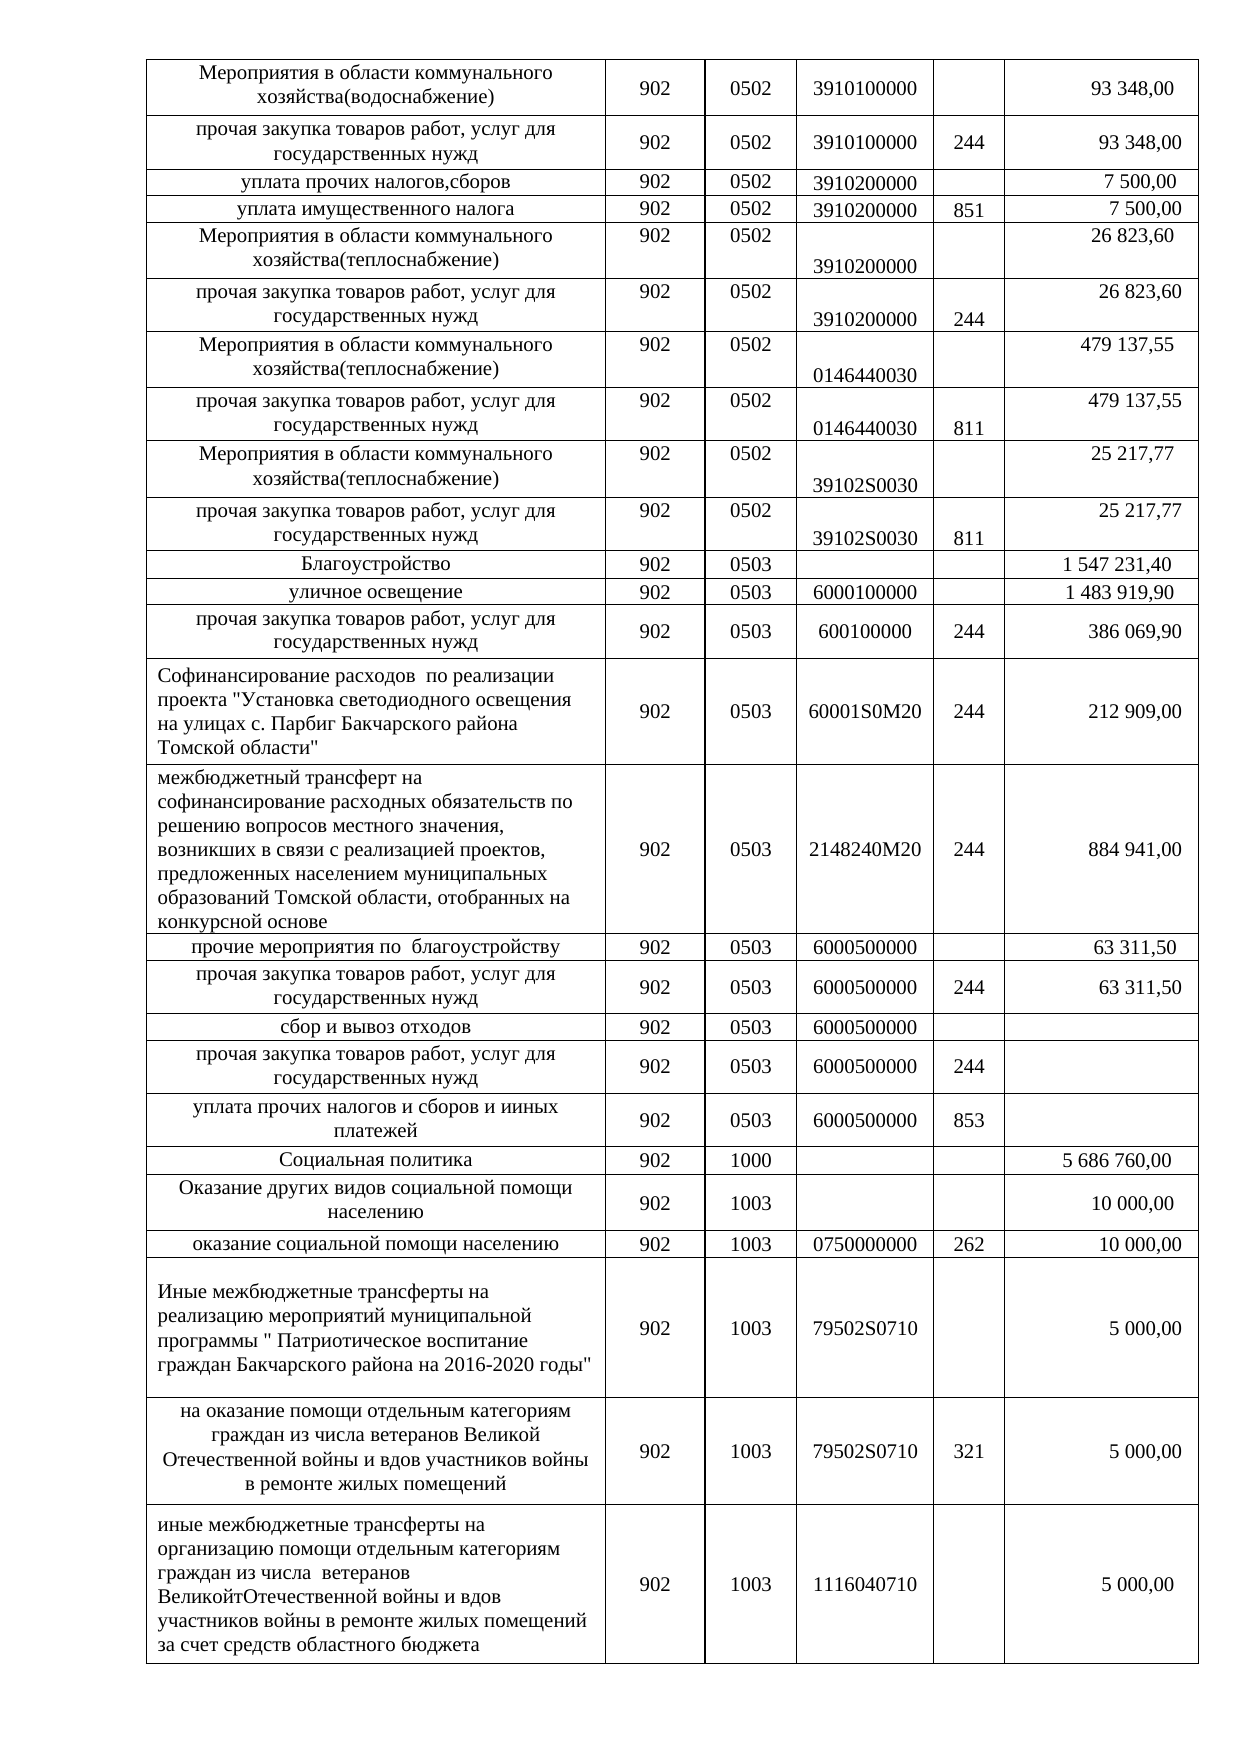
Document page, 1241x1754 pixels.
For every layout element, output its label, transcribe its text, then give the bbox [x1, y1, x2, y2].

table_cell 902 [606, 1041, 704, 1093]
table_cell 479 137,55 [1005, 332, 1198, 387]
table_cell 10 000,00 [1005, 1175, 1198, 1230]
table_cell [797, 1147, 933, 1174]
table_cell 600100000 [797, 605, 933, 657]
table_cell [934, 60, 1004, 115]
table_cell 244 [934, 279, 1004, 331]
table_cell 902 [606, 116, 704, 168]
table_cell 10 000,00 [1005, 1231, 1198, 1257]
table_cell 0502 [706, 332, 796, 387]
table_cell [934, 551, 1004, 578]
table_cell 6000500000 [797, 1094, 933, 1146]
table_cell 902 [606, 551, 704, 578]
table_cell 0502 [706, 279, 796, 331]
table_cell 3910200000 [797, 170, 933, 195]
table_cell сбор и вывоз отходов [147, 1014, 605, 1039]
table_cell 902 [606, 1014, 704, 1039]
table_cell Мероприятия в области коммунального хозяйства(теплоснабжение) [147, 332, 605, 387]
table_cell 902 [606, 223, 704, 278]
table_cell 0503 [706, 934, 796, 960]
table_cell 79502S0710 [797, 1258, 933, 1397]
table_cell 902 [606, 1175, 704, 1230]
table_cell 262 [934, 1231, 1004, 1257]
table_cell 1003 [706, 1175, 796, 1230]
table_cell 79502S0710 [797, 1398, 933, 1503]
table_cell [934, 332, 1004, 387]
table_cell [934, 1175, 1004, 1230]
table_cell 0502 [706, 388, 796, 440]
table_cell на оказание помощи отдельным категориям граждан из числа ветеранов Великой Отечественной войны и вдов участников войны в ремонте жилых помещений [147, 1398, 605, 1503]
table_cell 1000 [706, 1147, 796, 1174]
table_cell 0502 [706, 441, 796, 497]
table_cell 3910100000 [797, 60, 933, 115]
table_cell иные межбюджетные трансферты на организацию помощи отдельным категориям граждан из числа ветеранов ВеликойтОтечественной войны и вдов участников войны в ремонте жилых помещений за счет средств областного бюджета [147, 1505, 605, 1663]
table_cell 902 [606, 1147, 704, 1174]
table_cell прочая закупка товаров работ, услуг для государственных нужд [147, 116, 605, 168]
table_cell Оказание других видов социальной помощи населению [147, 1175, 605, 1230]
table_cell 25 217,77 [1005, 441, 1198, 497]
table_cell 902 [606, 765, 704, 933]
table_cell прочая закупка товаров работ, услуг для государственных нужд [147, 388, 605, 440]
table_cell 0503 [706, 605, 796, 657]
table_cell оказание социальной помощи населению [147, 1231, 605, 1257]
table_cell 1003 [706, 1505, 796, 1663]
table_cell Мероприятия в области коммунального хозяйства(теплоснабжение) [147, 223, 605, 278]
table_cell 0503 [706, 1014, 796, 1039]
table_cell 902 [606, 1258, 704, 1397]
table_cell 244 [934, 605, 1004, 657]
table_cell 6000500000 [797, 934, 933, 960]
table_cell 244 [934, 116, 1004, 168]
table_cell 0503 [706, 579, 796, 604]
table_cell 902 [606, 579, 704, 604]
table_cell [934, 170, 1004, 195]
table_cell 902 [606, 60, 704, 115]
table_cell межбюджетный трансферт на софинансирование расходных обязательств по решению вопросов местного значения, возникших в связи с реализацией проектов, предложенных населением муниципальных образований Томской области, отобранных на конкурсной основе [147, 765, 605, 933]
table_cell 63 311,50 [1005, 934, 1198, 960]
table_cell 0503 [706, 551, 796, 578]
table_cell 5 686 760,00 [1005, 1147, 1198, 1174]
table_cell 39102S0030 [797, 498, 933, 550]
table_cell 851 [934, 196, 1004, 222]
table_cell 93 348,00 [1005, 116, 1198, 168]
table_cell 26 823,60 [1005, 223, 1198, 278]
table_cell 1116040710 [797, 1505, 933, 1663]
table_cell 0146440030 [797, 388, 933, 440]
table_cell 6000500000 [797, 1041, 933, 1093]
table_cell 3910200000 [797, 279, 933, 331]
table_cell 26 823,60 [1005, 279, 1198, 331]
table_cell уличное освещение [147, 579, 605, 604]
table_cell прочая закупка товаров работ, услуг для государственных нужд [147, 961, 605, 1013]
table_cell 1003 [706, 1398, 796, 1503]
table_cell 902 [606, 1094, 704, 1146]
table_cell 93 348,00 [1005, 60, 1198, 115]
table_cell 811 [934, 388, 1004, 440]
table_cell 60001S0M20 [797, 659, 933, 764]
table_cell 3910100000 [797, 116, 933, 168]
table_cell [934, 934, 1004, 960]
table_cell [797, 1175, 933, 1230]
table_cell 321 [934, 1398, 1004, 1503]
table_cell 63 311,50 [1005, 961, 1198, 1013]
table_cell 5 000,00 [1005, 1505, 1198, 1663]
table_cell 902 [606, 388, 704, 440]
table_cell 0146440030 [797, 332, 933, 387]
table_cell прочая закупка товаров работ, услуг для государственных нужд [147, 498, 605, 550]
table_cell 0503 [706, 659, 796, 764]
table_cell 0503 [706, 1094, 796, 1146]
table_cell 0502 [706, 498, 796, 550]
table_cell 811 [934, 498, 1004, 550]
table_cell Социальная политика [147, 1147, 605, 1174]
table_cell [1005, 1041, 1198, 1093]
table_cell 386 069,90 [1005, 605, 1198, 657]
table_cell Мероприятия в области коммунального хозяйства(теплоснабжение) [147, 441, 605, 497]
table_cell 884 941,00 [1005, 765, 1198, 933]
table_cell 902 [606, 1398, 704, 1503]
table_cell 853 [934, 1094, 1004, 1146]
table_cell прочая закупка товаров работ, услуг для государственных нужд [147, 1041, 605, 1093]
table_cell 25 217,77 [1005, 498, 1198, 550]
table_cell [934, 1147, 1004, 1174]
table_cell [934, 1505, 1004, 1663]
table_cell [934, 579, 1004, 604]
table_cell уплата имущественного налога [147, 196, 605, 222]
table_cell 6000500000 [797, 1014, 933, 1039]
table_cell прочая закупка товаров работ, услуг для государственных нужд [147, 279, 605, 331]
table_cell уплата прочих налогов и сборов и ииных платежей [147, 1094, 605, 1146]
table_cell 1003 [706, 1231, 796, 1257]
table_cell [934, 223, 1004, 278]
table_cell [797, 551, 933, 578]
table_cell 902 [606, 659, 704, 764]
table_cell прочие мероприятия по благоустройству [147, 934, 605, 960]
table_cell 0503 [706, 961, 796, 1013]
table_cell 902 [606, 332, 704, 387]
table_cell 1003 [706, 1258, 796, 1397]
table_cell 902 [606, 498, 704, 550]
table_cell уплата прочих налогов,сборов [147, 170, 605, 195]
table_cell [1005, 1094, 1198, 1146]
table_cell 5 000,00 [1005, 1258, 1198, 1397]
table_cell Благоустройство [147, 551, 605, 578]
table_cell 3910200000 [797, 223, 933, 278]
table_cell 39102S0030 [797, 441, 933, 497]
table_cell 0502 [706, 170, 796, 195]
table_cell 6000100000 [797, 579, 933, 604]
table_cell 0502 [706, 196, 796, 222]
table_cell [1005, 1014, 1198, 1039]
table_cell 0503 [706, 1041, 796, 1093]
table_cell 244 [934, 659, 1004, 764]
table_cell Софинансирование расходов по реализации проекта "Установка светодиодного освещения на улицах с. Парбиг Бакчарского района Томской области" [147, 659, 605, 764]
table_cell 902 [606, 934, 704, 960]
table_cell 902 [606, 170, 704, 195]
table_cell 212 909,00 [1005, 659, 1198, 764]
table_cell 3910200000 [797, 196, 933, 222]
table_cell Иные межбюджетные трансферты на реализацию мероприятий муниципальной программы " Патриотическое воспитание граждан Бакчарского района на 2016-2020 годы" [147, 1258, 605, 1397]
table_cell 7 500,00 [1005, 170, 1198, 195]
table_cell 479 137,55 [1005, 388, 1198, 440]
table_cell 7 500,00 [1005, 196, 1198, 222]
table_cell 902 [606, 1231, 704, 1257]
table_cell 1 547 231,40 [1005, 551, 1198, 578]
table_cell 902 [606, 279, 704, 331]
table_cell 0502 [706, 116, 796, 168]
table_cell прочая закупка товаров работ, услуг для государственных нужд [147, 605, 605, 657]
table_cell 0750000000 [797, 1231, 933, 1257]
table_cell 902 [606, 1505, 704, 1663]
table_cell 1 483 919,90 [1005, 579, 1198, 604]
table_cell 2148240M20 [797, 765, 933, 933]
table_cell 244 [934, 1041, 1004, 1093]
table_cell 6000500000 [797, 961, 933, 1013]
table_cell Мероприятия в области коммунального хозяйства(водоснабжение) [147, 60, 605, 115]
table_cell 244 [934, 765, 1004, 933]
table_cell 902 [606, 196, 704, 222]
table_cell 0502 [706, 223, 796, 278]
table_cell 244 [934, 961, 1004, 1013]
table_cell [934, 1014, 1004, 1039]
table_cell 0503 [706, 765, 796, 933]
table_cell 0502 [706, 60, 796, 115]
table_cell [934, 1258, 1004, 1397]
table_cell 5 000,00 [1005, 1398, 1198, 1503]
table_cell 902 [606, 605, 704, 657]
table_cell [934, 441, 1004, 497]
table_cell 902 [606, 441, 704, 497]
table_cell 902 [606, 961, 704, 1013]
